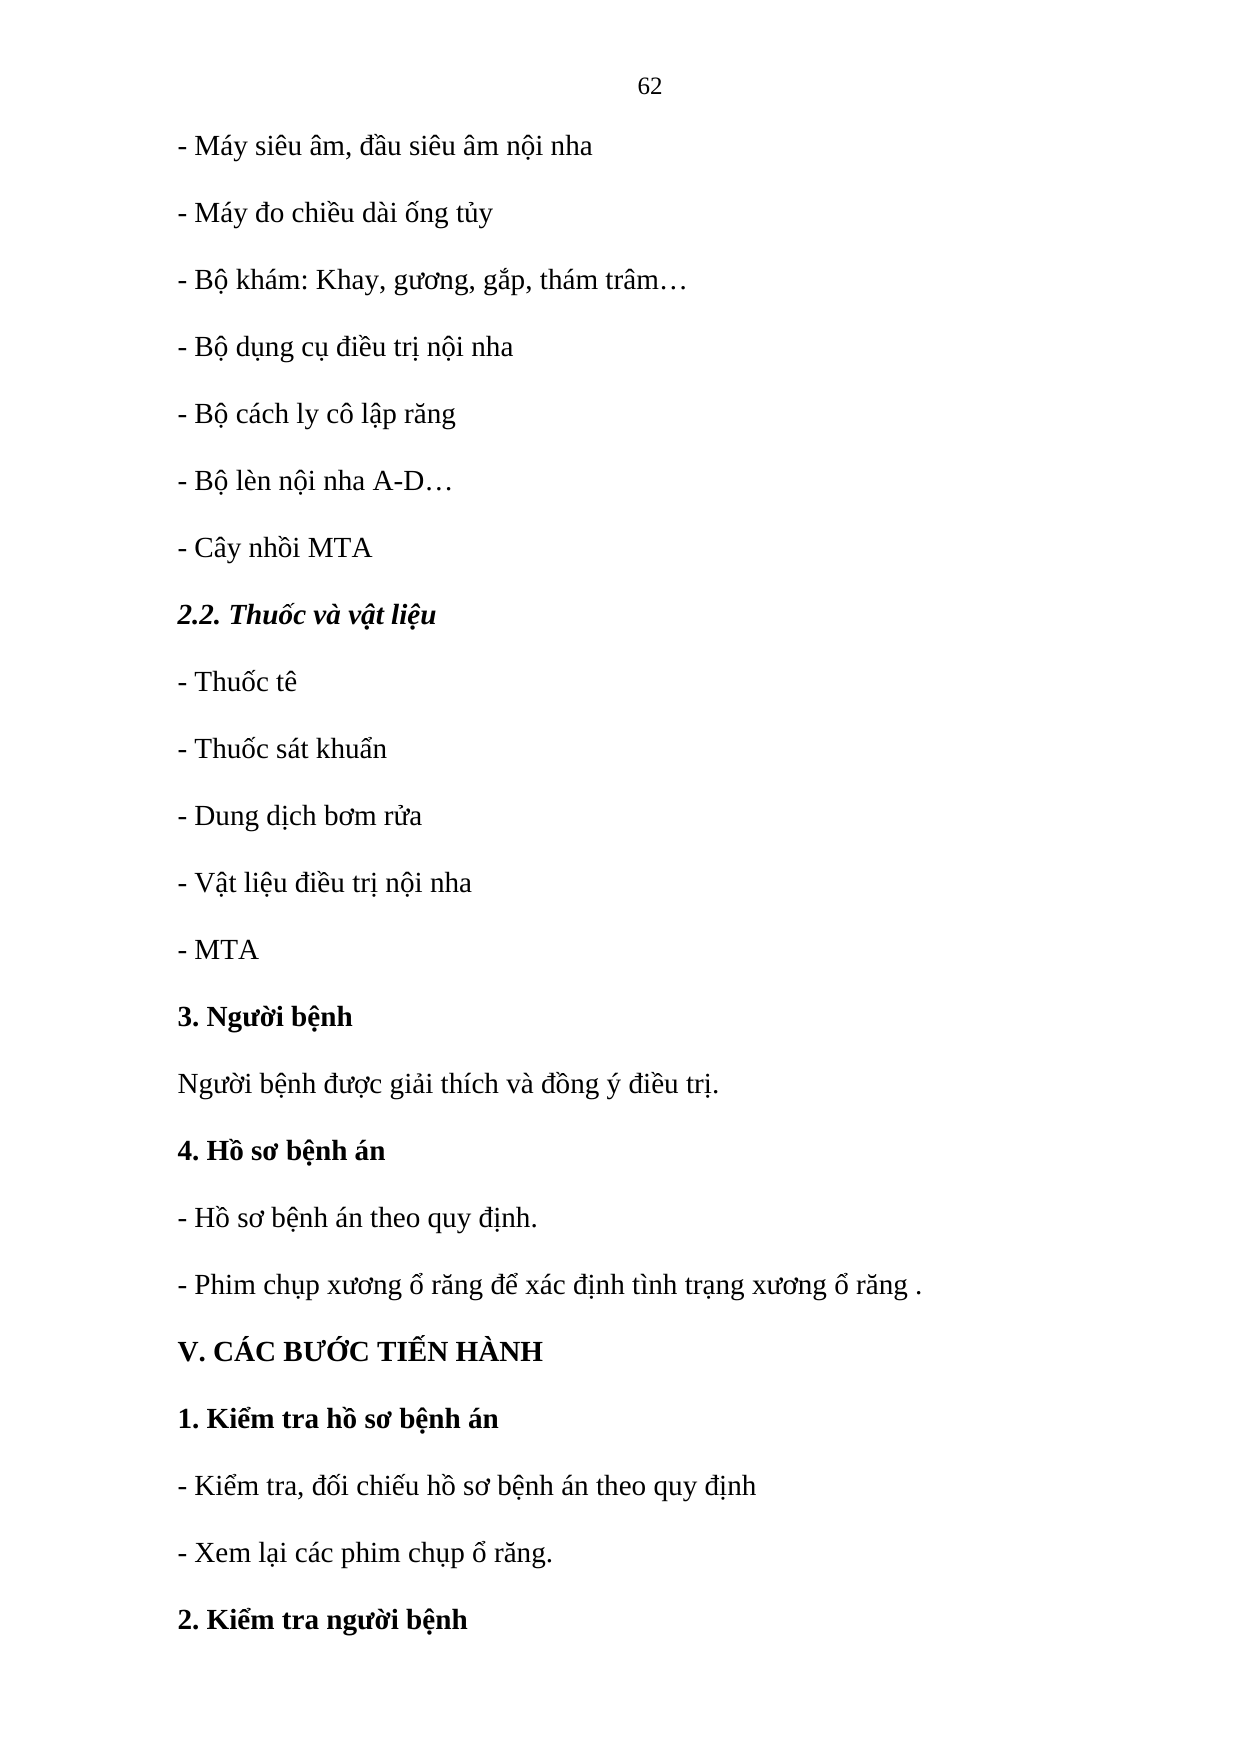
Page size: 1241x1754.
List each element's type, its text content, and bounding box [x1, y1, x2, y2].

text - Máy đo chiều dài ống tủy [177, 195, 1122, 229]
text - Phim chụp xương ổ răng để xác định tình trạng xương ổ răng . [177, 1267, 1122, 1301]
text - Thuốc sát khuẩn [177, 731, 1122, 765]
text 4. Hồ sơ bệnh án [177, 1133, 1122, 1167]
text 1. Kiểm tra hồ sơ bệnh án [177, 1401, 1122, 1434]
text - Kiểm tra, đối chiếu hồ sơ bệnh án theo quy định [177, 1468, 1122, 1501]
text - MTA [177, 932, 1122, 966]
text - Dung dịch bơm rửa [177, 798, 1122, 832]
text - Cây nhồi MTA [177, 530, 1122, 564]
text - Vật liệu điều trị nội nha [177, 865, 1122, 899]
text - Máy siêu âm, đầu siêu âm nội nha [177, 128, 1122, 162]
text - Hồ sơ bệnh án theo quy định. [177, 1200, 1122, 1233]
text - Bộ cách ly cô lập răng [177, 396, 1122, 430]
text - Bộ dụng cụ điều trị nội nha [177, 329, 1122, 363]
text 2. Kiểm tra người bệnh [177, 1602, 1122, 1635]
text Người bệnh được giải thích và đồng ý điều trị. [177, 1066, 1122, 1099]
text - Bộ lèn nội nha A-D… [177, 463, 1122, 497]
text 2.2. Thuốc và vật liệu [177, 597, 1122, 631]
text - Xem lại các phim chụp ổ răng. [177, 1535, 1122, 1568]
text - Thuốc tê [177, 664, 1122, 698]
text V. CÁC BƯỚC TIẾN HÀNH [177, 1334, 1122, 1367]
text - Bộ khám: Khay, gương, gắp, thám trâm… [177, 262, 1122, 296]
text 3. Người bệnh [177, 999, 1122, 1033]
